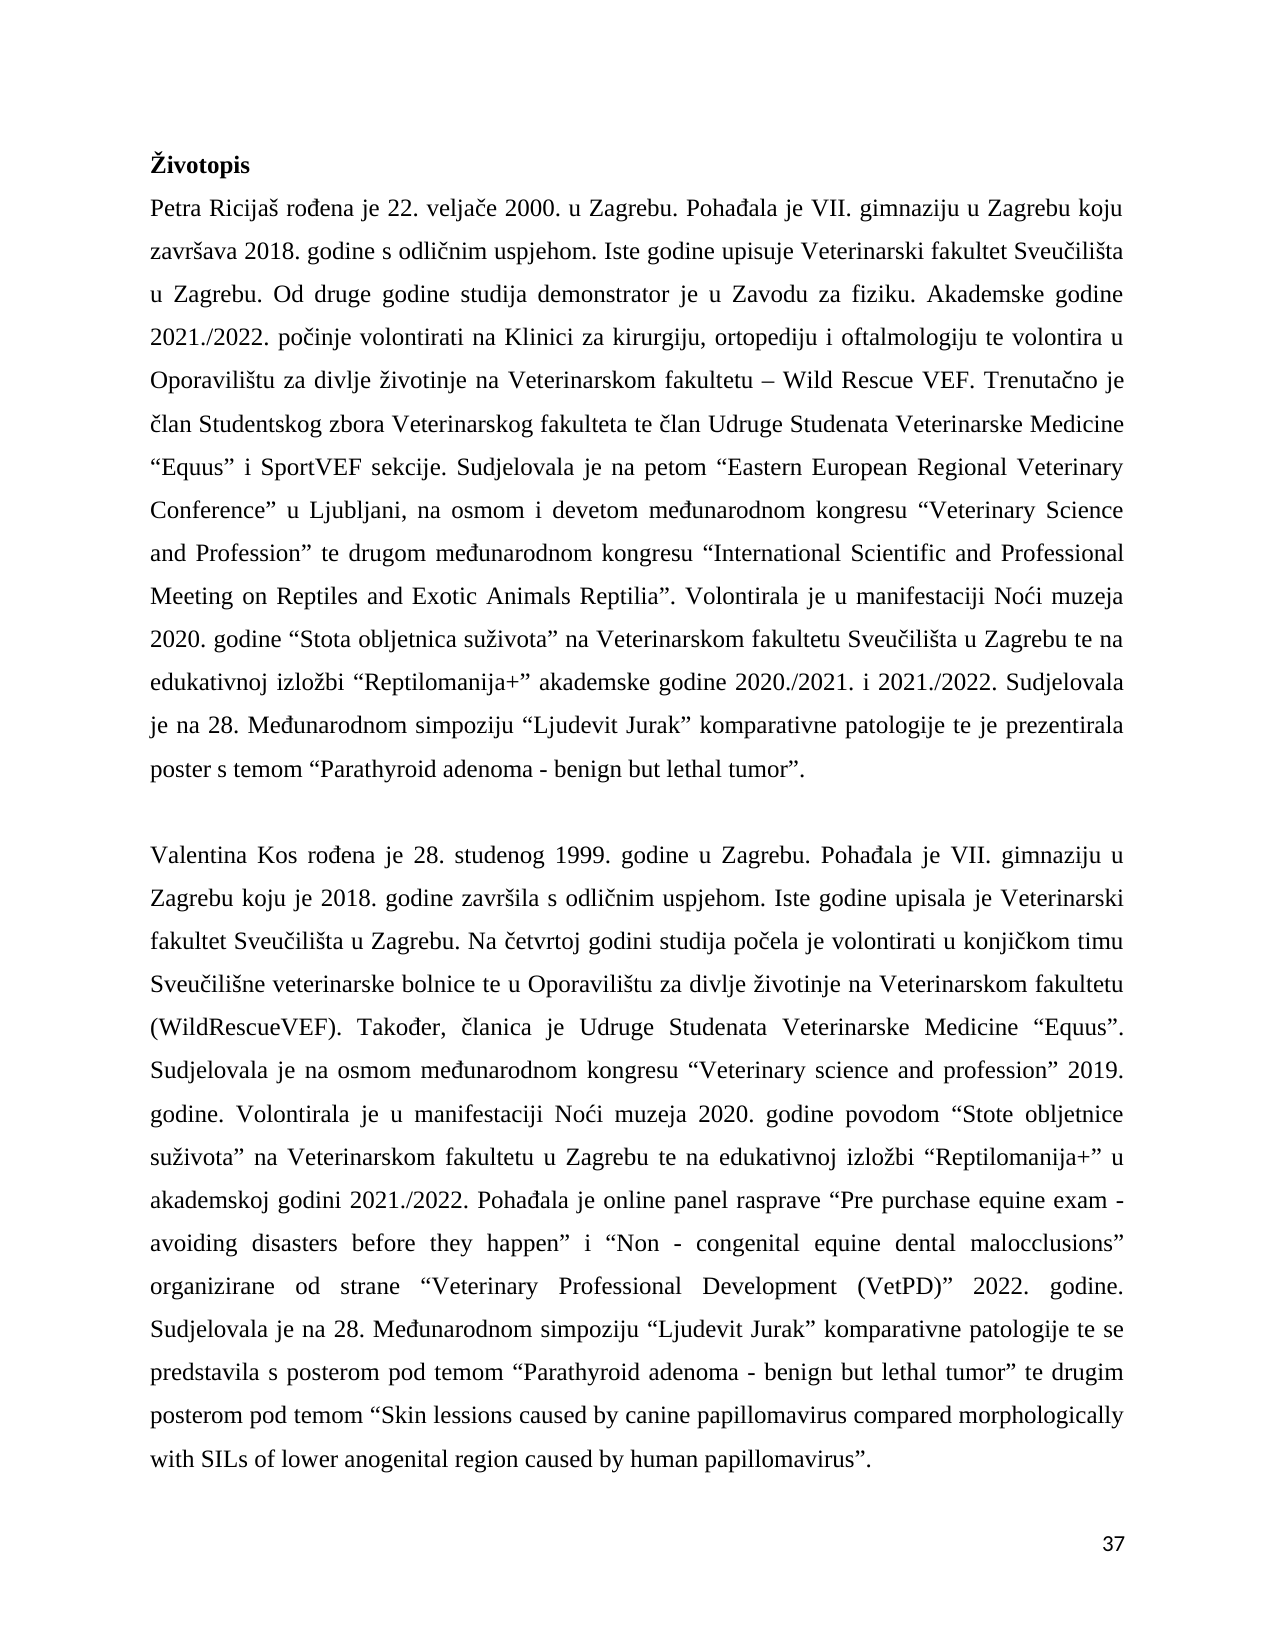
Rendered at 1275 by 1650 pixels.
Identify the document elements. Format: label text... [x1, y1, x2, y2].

text Petra Ricijaš rođena je 22. veljače 2000. u Zagrebu. Pohađala je VII. gimnaziju u Zagrebu koju završava 2018. godine s odličnim uspjehom. Iste godine upisuje Veterinarski fakultet Sveučilišta u Zagrebu. Od druge godine studija demonstrator je u Zavodu za fiziku. Akademske godine 2021./2022. počinje volontirati na Klinici za kirurgiju, ortopediju i oftalmologiju te volontira u Oporavilištu za divlje životinje na Veterinarskom fakultetu – Wild Rescue VEF. Trenutačno je član Studentskog zbora Veterinarskog fakulteta te član Udruge Studenata Veterinarske Medicine “Equus” i SportVEF sekcije. Sudjelovala je na petom “Eastern European Regional Veterinary Conference” u Ljubljani, na osmom i devetom međunarodnom kongresu “Veterinary Science and Profession” te drugom međunarodnom kongresu “International Scientific and Professional Meeting on Reptiles and Exotic Animals Reptilia”. Volontirala je u manifestaciji Noći muzeja 2020. godine “Stota obljetnica suživota” na Veterinarskom fakultetu Sveučilišta u Zagrebu te na edukativnoj izložbi “Reptilomanija+” akademske godine 2020./2021. i 2021./2022. Sudjelovala je na 28. Međunarodnom simpoziju “Ljudevit Jurak” komparativne patologije te je prezentirala poster s temom “Parathyroid adenoma - benign but lethal tumor”. [150, 193, 1125, 782]
text Životopis [150, 150, 1125, 179]
text Valentina Kos rođena je 28. studenog 1999. godine u Zagrebu. Pohađala je VII. gimnaziju u Zagrebu koju je 2018. godine završila s odličnim uspjehom. Iste godine upisala je Veterinarski fakultet Sveučilišta u Zagrebu. Na četvrtoj godini studija počela je volontirati u konjičkom timu Sveučilišne veterinarske bolnice te u Oporavilištu za divlje životinje na Veterinarskom fakultetu (WildRescueVEF). Također, članica je Udruge Studenata Veterinarske Medicine “Equus”. Sudjelovala je na osmom međunarodnom kongresu “Veterinary science and profession” 2019. godine. Volontirala je u manifestaciji Noći muzeja 2020. godine povodom “Stote obljetnice suživota” na Veterinarskom fakultetu u Zagrebu te na edukativnoj izložbi “Reptilomanija+” u akademskoj godini 2021./2022. Pohađala je online panel rasprave “Pre purchase equine exam - avoiding disasters before they happen” i “Non - congenital equine dental malocclusions” organizirane od strane “Veterinary Professional Development (VetPD)” 2022. godine. Sudjelovala je na 28. Međunarodnom simpoziju “Ljudevit Jurak” komparativne patologije te se predstavila s posterom pod temom “Parathyroid adenoma - benign but lethal tumor” te drugim posterom pod temom “Skin lessions caused by canine papillomavirus compared morphologically with SILs of lower anogenital region caused by human papillomavirus”. [150, 840, 1125, 1472]
